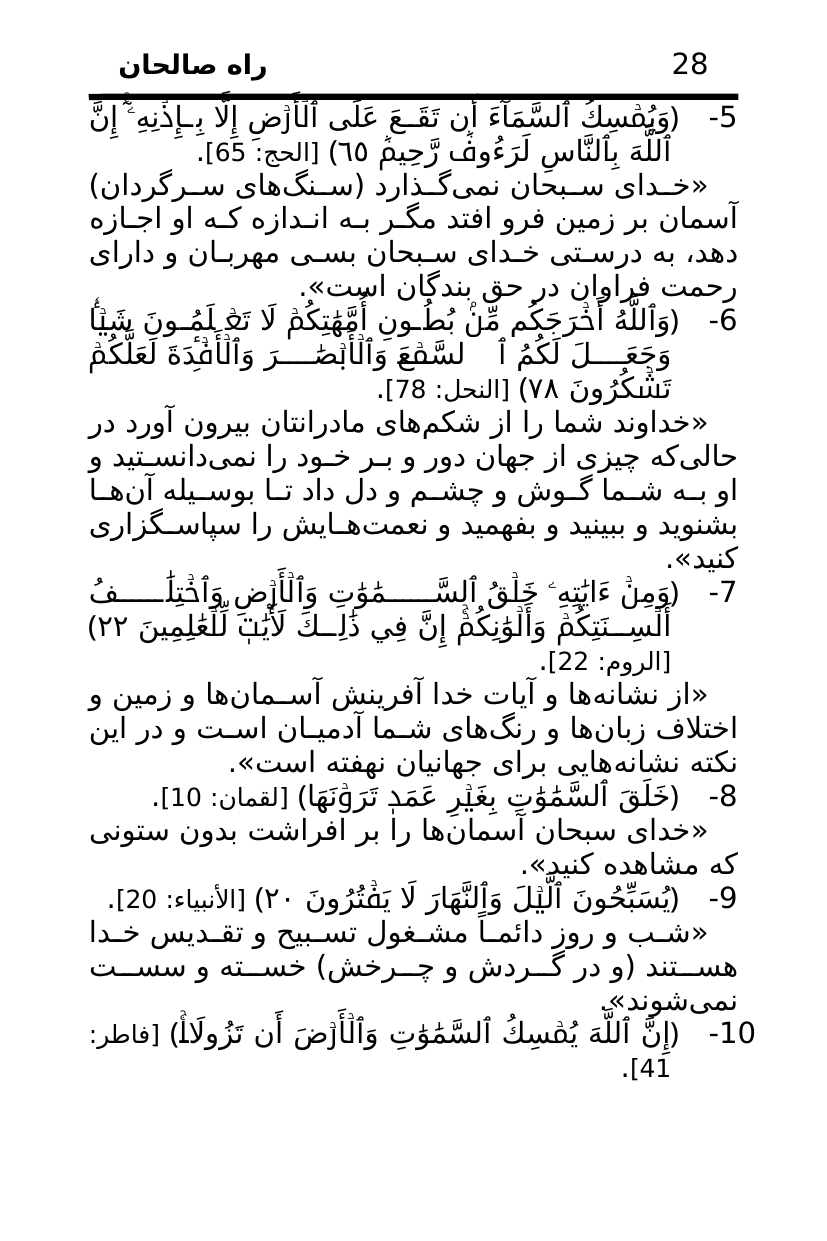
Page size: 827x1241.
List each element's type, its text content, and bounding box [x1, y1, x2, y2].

text «خداوند شما را از شکم‌های مادرانتان بیرون آورد در حالی‌که چیزی از جهان دور و بر خود را نمی‌دانستید و او به شما گوش و چشم و دل داد تا بوسیله آن‌ها بشنوید و ببینید و بفهمید و نعمت‌هایش را سپاسگزاری کنید». [89, 406, 738, 575]
list ﴿وَمِنۡ ءَايَٰتِهِۦ خَلۡقُ ٱلسَّمَٰوَٰتِ وَٱلۡأَرۡضِ وَٱخۡتِلَٰفُ أَلۡسِنَتِكُمۡ وَأَلۡوَٰنِكُمۡۚ إِنَّ فِي ذَٰلِكَ لَأٓيَٰتٖ لِّلۡعَٰلِمِينَ ٢٢﴾ [الروم: 22]. [89, 575, 708, 677]
list ﴿يُسَبِّحُونَ ٱلَّيۡلَ وَٱلنَّهَارَ لَا يَفۡتُرُونَ ٢٠﴾ [الأنبیاء: 20]. [89, 881, 708, 915]
text «خدای سبحان آسمان‌ها را بر افراشت بدون ستونی که مشاهده کنید». [89, 813, 738, 881]
list ﴿خَلَقَ ٱلسَّمَٰوَٰتِ بِغَيۡرِ عَمَدٖ تَرَوۡنَهَا﴾ [لقمان: 10]. [89, 779, 708, 813]
text «از نشانه‌ها و آیات خدا آفرینش آسمان‌ها و زمین و اختلاف زبان‌ها و رنگ‌های شما آدمیان است و در این نکته نشانه‌هایی برای جهانیان نهفته است». [89, 677, 738, 779]
list ﴿وَيُمۡسِكُ ٱلسَّمَآءَ أَن تَقَعَ عَلَى ٱلۡأَرۡضِ إِلَّا بِإِذۡنِهِۦٓۚ إِنَّ ٱللَّهَ بِٱلنَّاسِ لَرَءُوفٞ رَّحِيمٞ ٦٥﴾ [الحج: 65]. [89, 100, 708, 168]
text «خدای سبحان نمی‌گذارد (سنگ‌های سرگردان) آسمان بر زمین فرو افتد مگر به اندازه که او اجازه دهد، به درستی خدای سبحان بسی مهربان و دارای رحمت فراوان در حق بندگان است». [89, 168, 738, 304]
list ﴿إِنَّ ٱللَّهَ يُمۡسِكُ ٱلسَّمَٰوَٰتِ وَٱلۡأَرۡضَ أَن تَزُولَاۚ﴾ [فاطر: 41]. [89, 1017, 708, 1085]
text «شب و روز دائماً مشغول تسبیح و تقدیس خدا هستند (و در گردش و چرخش) خسته و سست نمی‌شوند». [89, 915, 738, 1017]
list ﴿وَٱللَّهُ أَخۡرَجَكُم مِّنۢ بُطُونِ أُمَّهَٰتِكُمۡ لَا تَعۡلَمُونَ شَيۡ‍ٔٗا وَجَعَلَ لَكُمُ ٱلسَّمۡعَ وَٱلۡأَبۡصَٰرَ وَٱلۡأَفۡ‍ِٔدَةَ لَعَلَّكُمۡ تَشۡكُرُونَ ٧٨﴾ [النحل: 78]. [89, 304, 708, 406]
